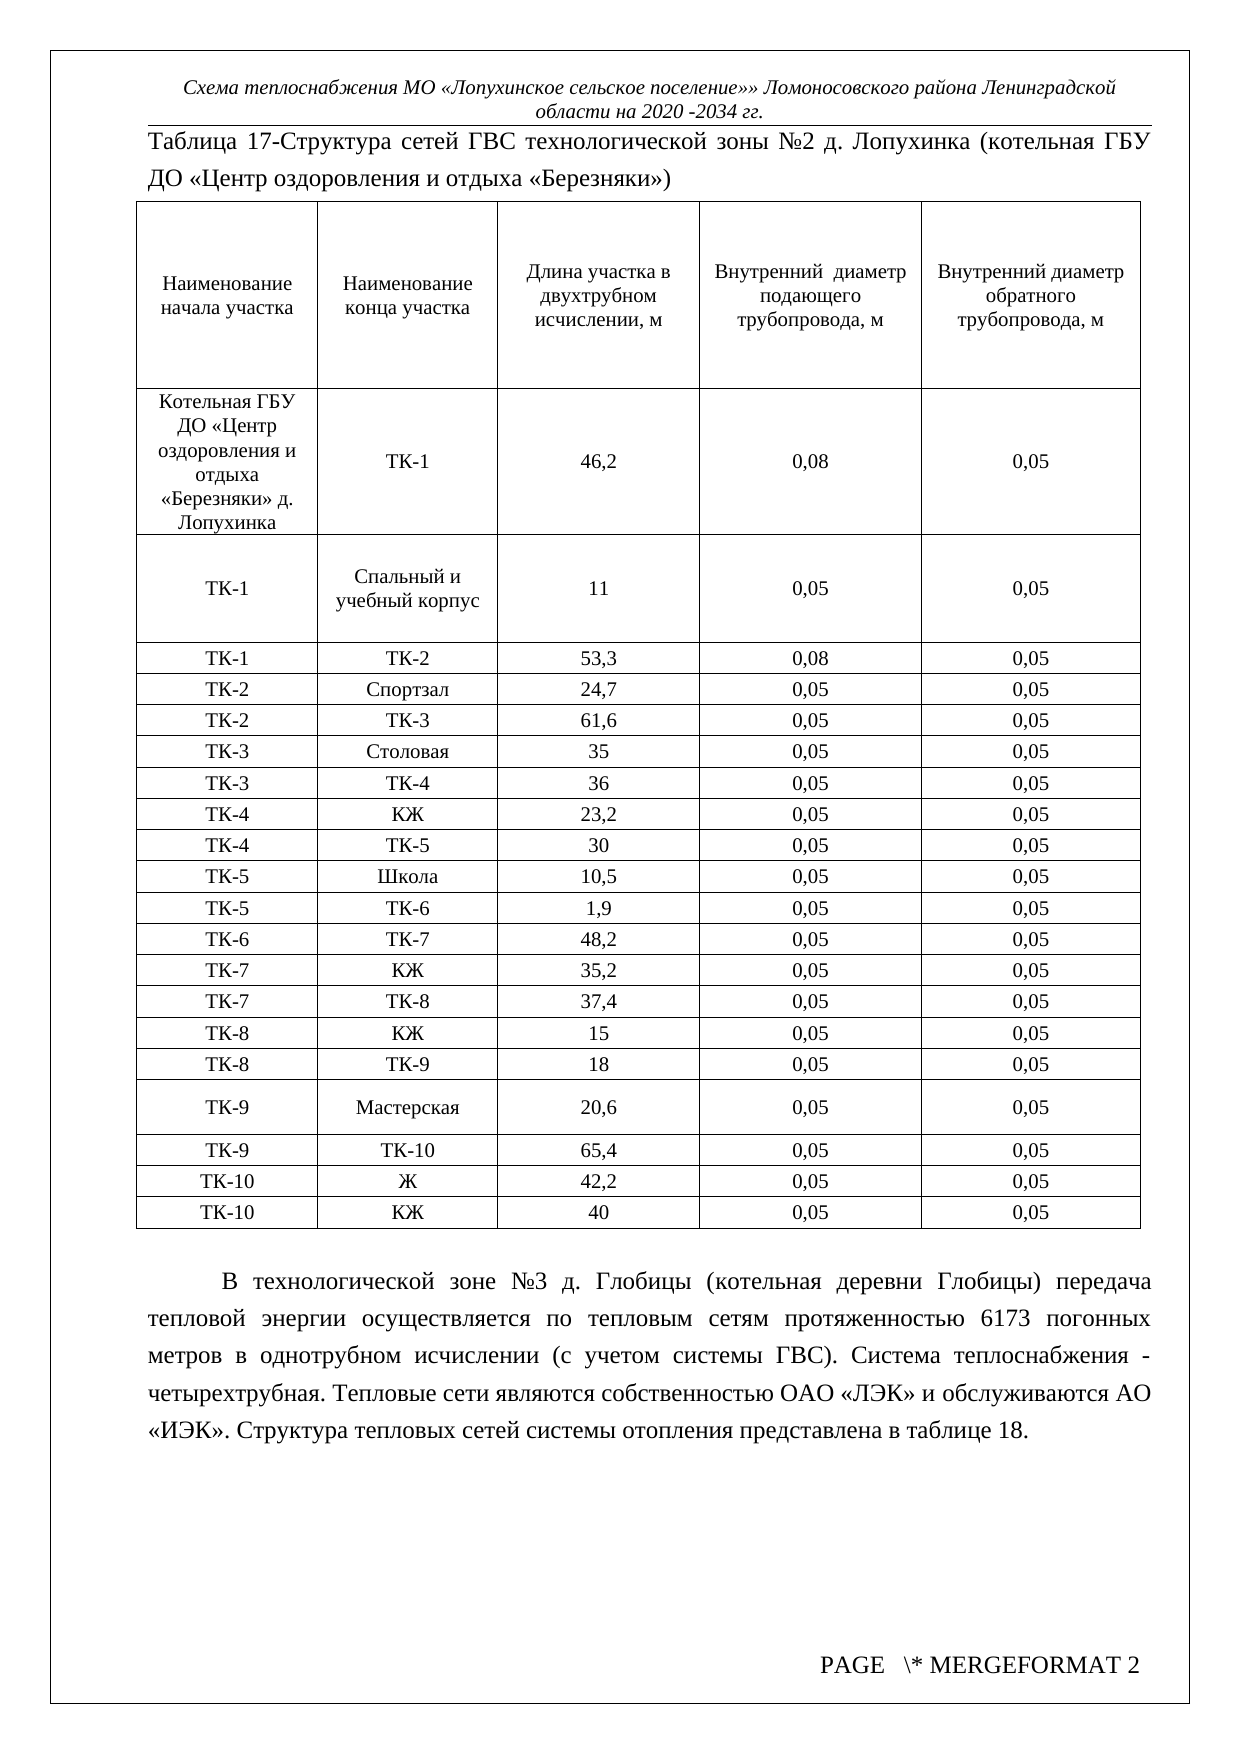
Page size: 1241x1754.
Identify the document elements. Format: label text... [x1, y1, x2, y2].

table_cell ТК-9 [137, 1080, 317, 1134]
table_cell ТК-1 [137, 535, 317, 642]
table_cell 65,4 [498, 1135, 699, 1165]
table_cell 0,05 [700, 1018, 921, 1048]
table_cell ТК-8 [318, 986, 497, 1017]
table_cell 0,05 [700, 1197, 921, 1227]
table_cell ТК-8 [137, 1018, 317, 1048]
table_cell ТК-3 [318, 705, 497, 735]
table_header Внутренний диаметр обратного трубопровода, м [922, 202, 1140, 388]
table_cell 24,7 [498, 674, 699, 704]
table_cell Ж [318, 1166, 497, 1196]
table_cell ТК-6 [137, 924, 317, 954]
table_cell 0,05 [922, 830, 1140, 860]
table_cell ТК-7 [137, 986, 317, 1017]
table_cell 1,9 [498, 893, 699, 923]
table_cell ТК-3 [137, 736, 317, 767]
table_cell 0,08 [700, 389, 921, 534]
table_cell 0,05 [922, 861, 1140, 892]
table_cell Котельная ГБУ ДО «Центр оздоровления и отдыха «Березняки» д. Лопухинка [137, 389, 317, 534]
table_header Внутренний диаметр подающего трубопровода, м [700, 202, 921, 388]
table_header Наименование конца участка [318, 202, 497, 388]
table_cell 0,05 [700, 1135, 921, 1165]
table_cell ТК-4 [137, 799, 317, 829]
table_cell 35,2 [498, 955, 699, 985]
table_cell ТК-7 [318, 924, 497, 954]
table_cell 37,4 [498, 986, 699, 1017]
table_cell 0,05 [922, 893, 1140, 923]
table_cell ТК-7 [137, 955, 317, 985]
table_header Длина участка в двухтрубном исчислении, м [498, 202, 699, 388]
table_cell 0,05 [700, 830, 921, 860]
table_cell ТК-4 [318, 768, 497, 798]
table_cell 0,05 [700, 736, 921, 767]
table_cell ТК-4 [137, 830, 317, 860]
table_cell ТК-8 [137, 1049, 317, 1079]
table_cell КЖ [318, 1018, 497, 1048]
text Таблица 17-Структура сетей ГВС технологической зоны №2 д. Лопухинка (котельная ГБУ ДО «Центр оздоровления и отдыха «Березняки») [148, 126, 1152, 192]
table_cell КЖ [318, 955, 497, 985]
table_cell 0,05 [700, 768, 921, 798]
table_cell 0,05 [700, 1049, 921, 1079]
table_cell 0,08 [700, 643, 921, 673]
table_cell 0,05 [922, 643, 1140, 673]
table_cell ТК-9 [318, 1049, 497, 1079]
table_cell 36 [498, 768, 699, 798]
table_cell 0,05 [922, 705, 1140, 735]
table_cell ТК-2 [318, 643, 497, 673]
table_cell 40 [498, 1197, 699, 1227]
table_cell 0,05 [700, 924, 921, 954]
table_cell 0,05 [922, 924, 1140, 954]
table_cell ТК-10 [318, 1135, 497, 1165]
table_cell 0,05 [922, 768, 1140, 798]
table_cell ТК-10 [137, 1166, 317, 1196]
table_cell 0,05 [922, 1080, 1140, 1134]
table_cell КЖ [318, 799, 497, 829]
table_cell 0,05 [700, 893, 921, 923]
table_cell 0,05 [700, 705, 921, 735]
text В технологической зоне №3 д. Глобицы (котельная деревни Глобицы) передача тепловой энергии осуществляется по тепловым сетям протяженностью 6173 погонных метров в однотрубном исчислении (с учетом системы ГВС). Система теплоснабжения - четырехтрубная. Тепловые сети являются собственностью ОАО «ЛЭК» и обслуживаются АО «ИЭК». Структура тепловых сетей системы отопления представлена в таблице 18. [148, 1266, 1152, 1444]
table_cell ТК-2 [137, 705, 317, 735]
table_cell 53,3 [498, 643, 699, 673]
table_cell 0,05 [922, 736, 1140, 767]
table_cell ТК-5 [318, 830, 497, 860]
table_cell Мастерская [318, 1080, 497, 1134]
table_cell ТК-9 [137, 1135, 317, 1165]
table_cell 46,2 [498, 389, 699, 534]
table_cell 0,05 [922, 674, 1140, 704]
table_cell 15 [498, 1018, 699, 1048]
table_cell Школа [318, 861, 497, 892]
table_cell ТК-10 [137, 1197, 317, 1227]
table_cell 0,05 [700, 799, 921, 829]
table_cell ТК-6 [318, 893, 497, 923]
table_cell 0,05 [922, 1197, 1140, 1227]
table_cell КЖ [318, 1197, 497, 1227]
table_cell 0,05 [922, 1166, 1140, 1196]
table_cell Спортзал [318, 674, 497, 704]
table_cell 0,05 [700, 986, 921, 1017]
table_cell 11 [498, 535, 699, 642]
table_cell 35 [498, 736, 699, 767]
table_cell 18 [498, 1049, 699, 1079]
table_cell 42,2 [498, 1166, 699, 1196]
table_cell 0,05 [922, 389, 1140, 534]
table_cell 0,05 [922, 1018, 1140, 1048]
table_cell 30 [498, 830, 699, 860]
table_cell ТК-1 [318, 389, 497, 534]
table_cell 0,05 [700, 535, 921, 642]
table_cell 0,05 [922, 799, 1140, 829]
table_cell 0,05 [700, 674, 921, 704]
table_cell ТК-3 [137, 768, 317, 798]
table_cell Спальный и учебный корпус [318, 535, 497, 642]
table_cell 0,05 [922, 986, 1140, 1017]
table_cell 20,6 [498, 1080, 699, 1134]
table_cell ТК-1 [137, 643, 317, 673]
table_cell ТК-2 [137, 674, 317, 704]
table_cell 61,6 [498, 705, 699, 735]
table_cell 0,05 [700, 861, 921, 892]
table_cell 0,05 [922, 1049, 1140, 1079]
table_header Наименование начала участка [137, 202, 317, 388]
table_cell 48,2 [498, 924, 699, 954]
table_cell 0,05 [700, 1166, 921, 1196]
table_cell 0,05 [700, 955, 921, 985]
table_cell ТК-5 [137, 861, 317, 892]
table_cell 0,05 [922, 535, 1140, 642]
table_cell 23,2 [498, 799, 699, 829]
table_cell 0,05 [700, 1080, 921, 1134]
table_cell 10,5 [498, 861, 699, 892]
table_cell 0,05 [922, 1135, 1140, 1165]
table_cell ТК-5 [137, 893, 317, 923]
table_cell Столовая [318, 736, 497, 767]
table_cell 0,05 [922, 955, 1140, 985]
